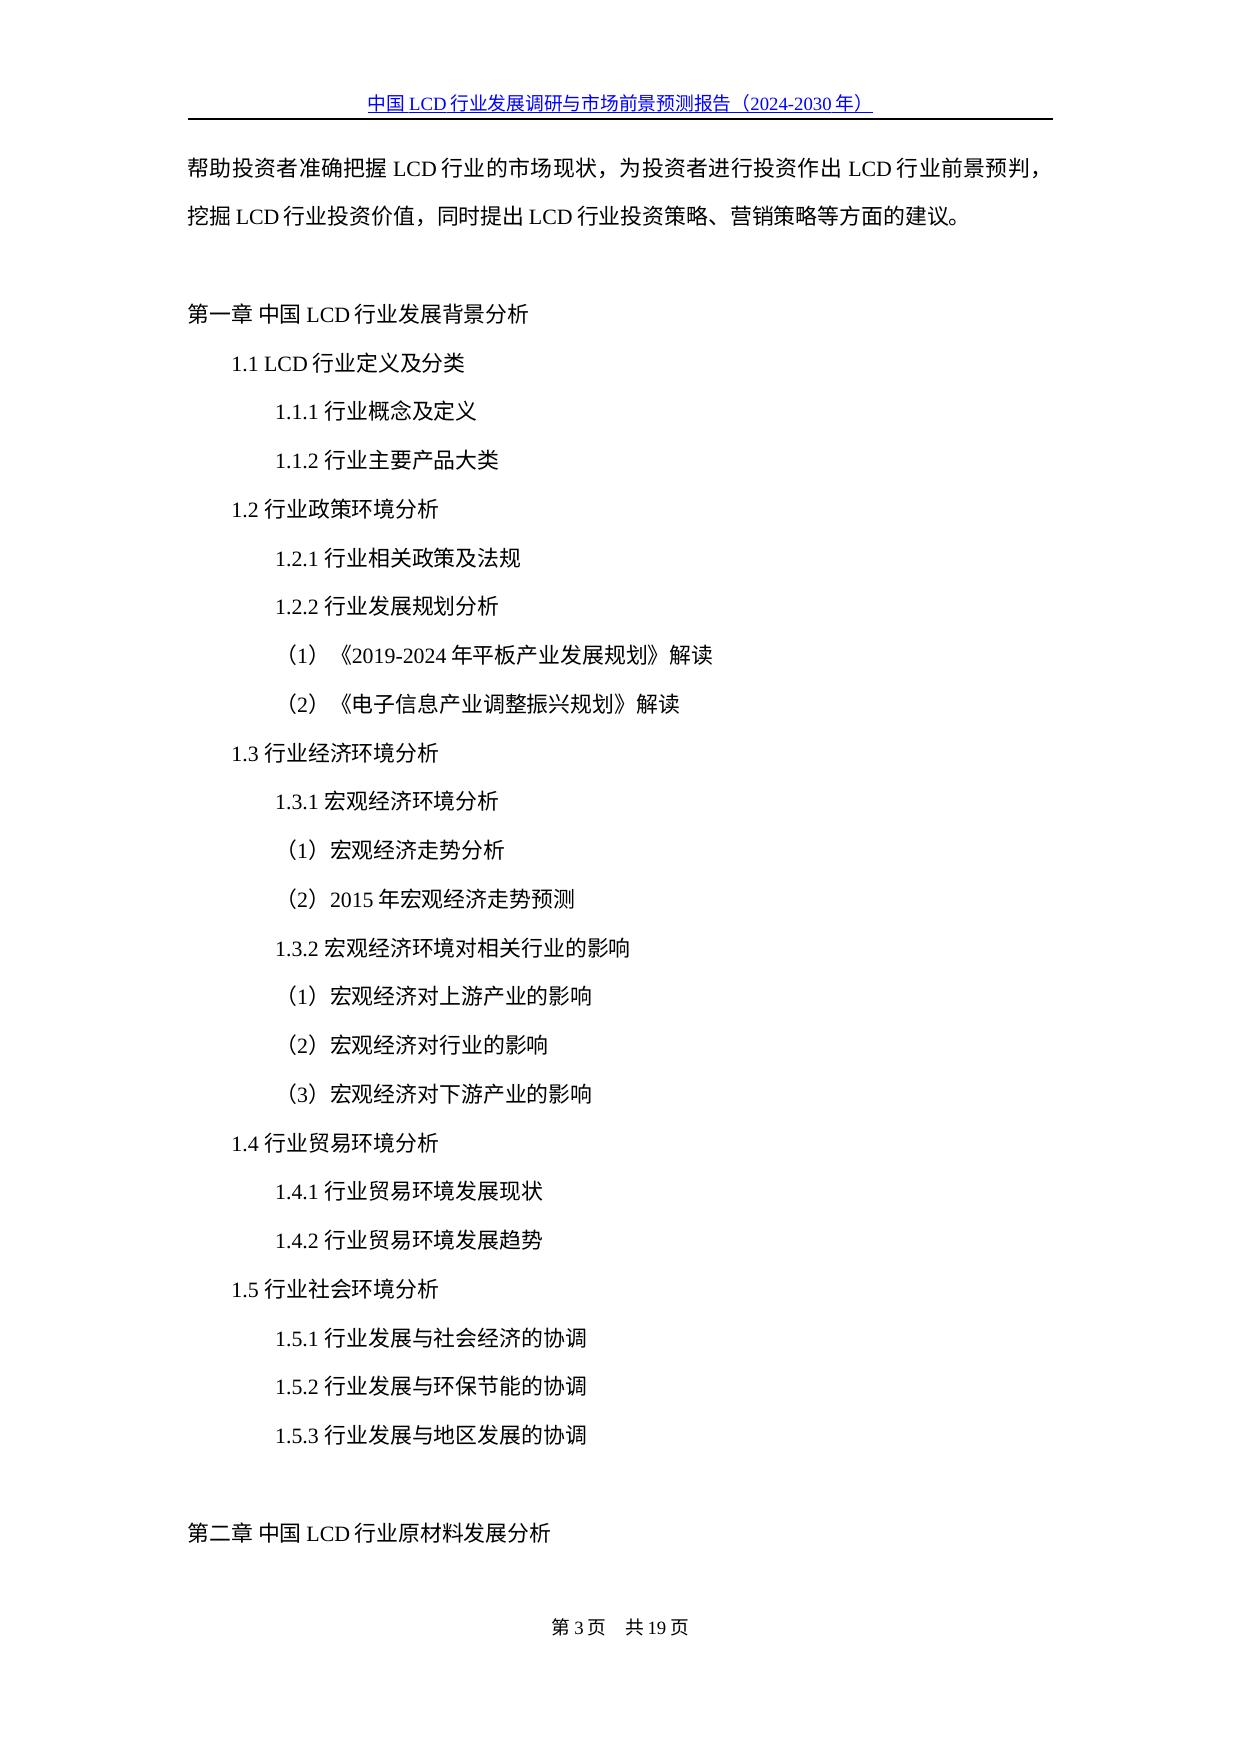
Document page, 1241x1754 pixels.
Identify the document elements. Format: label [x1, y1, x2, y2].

text [187, 150, 1053, 1548]
